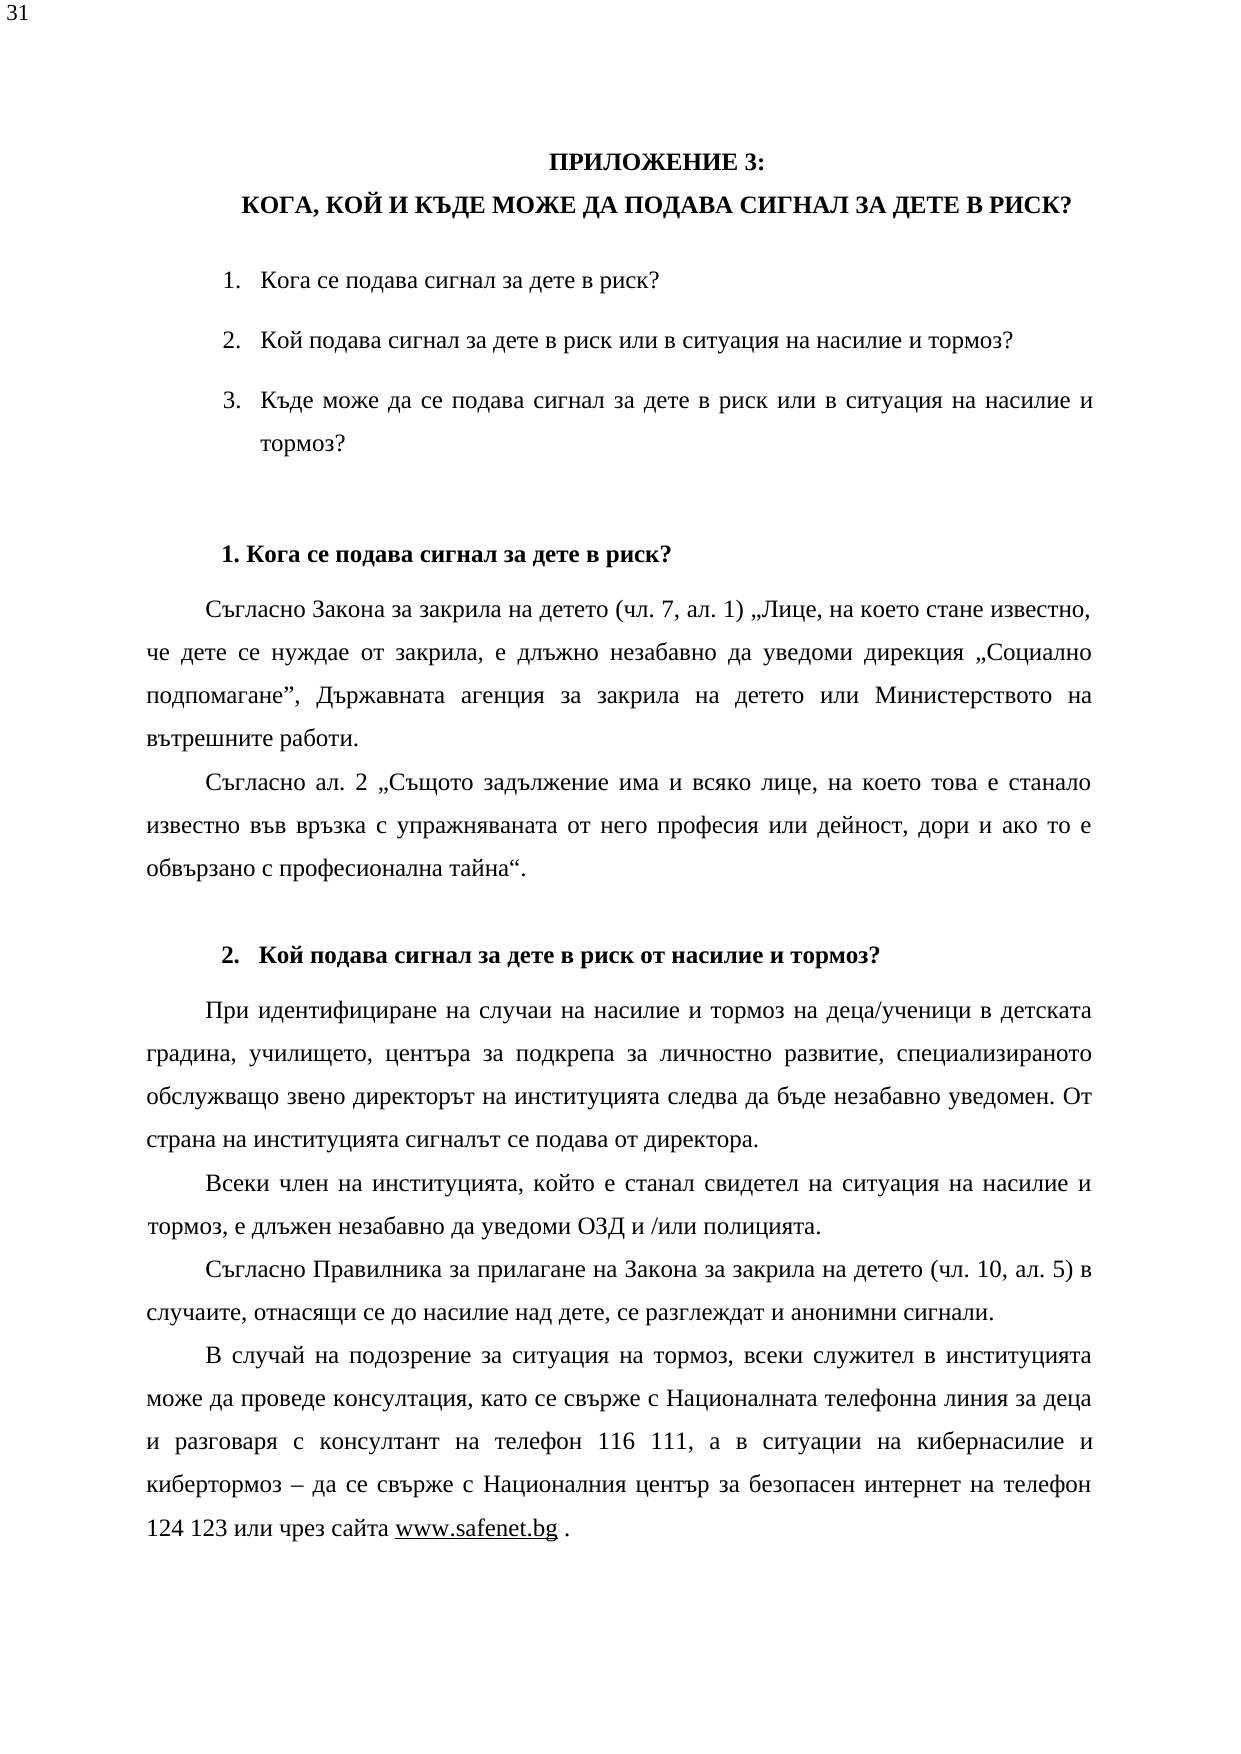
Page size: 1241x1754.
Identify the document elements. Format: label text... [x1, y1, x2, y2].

text Съгласно ал. 2 „Същото задължение има и всяко лице, на което това е станало известно във връзка с упражняваната от него професия или дейност, дори и ако то е обвързано с професионална тайна“. [146, 767, 1093, 882]
text При идентифициране на случаи на насилие и тормоз на деца/ученици в детската градина, училището, центъра за подкрепа за личностно развитие, специализираното обслужващо звено директорът на институцията следва да бъде незабавно уведомен. От страна на институцията сигналът се подава от директора. [146, 995, 1093, 1153]
subtitle ПРИЛОЖЕНИЕ 3: [241, 147, 1073, 176]
text Съгласно Правилника за прилагане на Закона за закрила на детето (чл. 10, ал. 5) в случаите, отнасящи се до насилие над дете, се разглеждат и анонимни сигнали. [146, 1254, 1093, 1326]
text Съгласно Закона за закрила на детето (чл. 7, ал. 1) „Лице, на което стане известно, че дете се нуждае от закрила, е длъжно незабавно да уведоми дирекция „Социално подпомагане”, Държавната агенция за закрила на детето или Министерството на вътрешните работи. [146, 594, 1093, 752]
subtitle Кой подава сигнал за дете в риск от насилие и тормоз? [221, 940, 1105, 969]
text В случай на подозрение за ситуация на тормоз, всеки служител в институцията може да проведе консултация, като се свърже с Националната телефонна линия за деца и разговаря с консултант на телефон 116 111, а в ситуации на кибернасилие и кибертормоз – да се свърже с Националния център за безопасен интернет на телефон 124 123 или чрез сайта www.safenet.bg . [146, 1340, 1093, 1541]
list Кой подава сигнал за дете в риск или в ситуация на насилие и тормоз? [222, 325, 1105, 354]
text Всеки член на институцията, който е станал свидетел на ситуация на насилие и тормоз, е длъжен незабавно да уведоми ОЗД и /или полицията. [148, 1168, 1093, 1239]
list Кога се подава сигнал за дете в риск? [222, 265, 1105, 293]
subtitle Кога се подава сигнал за дете в риск? [221, 539, 1105, 568]
list Къде може да се подава сигнал за дете в риск или в ситуация на насилие и тормоз? [223, 385, 1093, 457]
text КОГА, КОЙ И КЪДЕ МОЖЕ ДА ПОДАВА СИГНАЛ ЗА ДЕТЕ В РИСК? [241, 191, 1073, 219]
